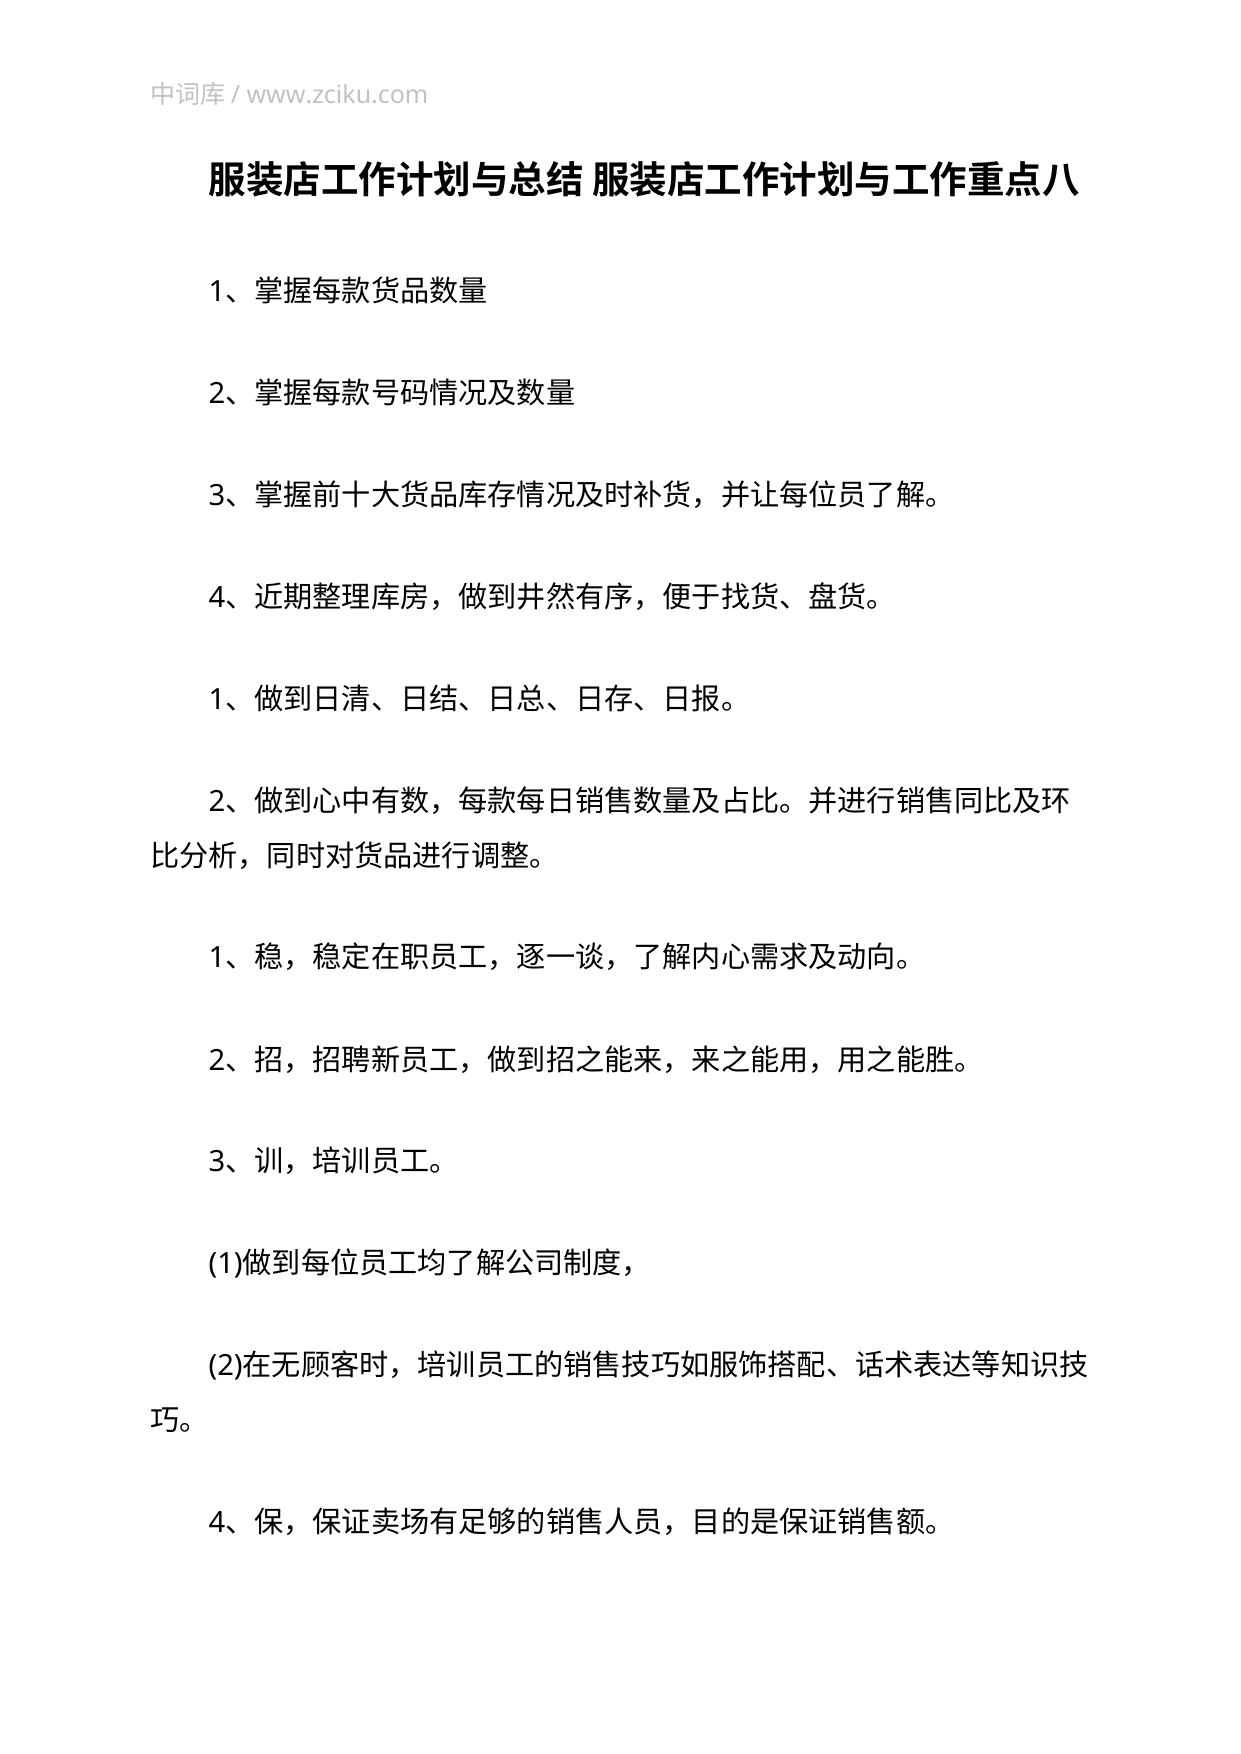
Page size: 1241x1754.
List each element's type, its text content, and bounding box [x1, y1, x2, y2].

text (1)做到每位员工均了解公司制度， [150, 1240, 1090, 1282]
text (2)在无顾客时，培训员工的销售技巧如服饰搭配、话术表达等知识技巧。 [150, 1342, 1090, 1439]
text 3、掌握前十大货品库存情况及时补货，并让每位员了解。 [150, 471, 1090, 514]
text 2、做到心中有数，每款每日销售数量及占比。并进行销售同比及环比分析，同时对货品进行调整。 [150, 777, 1090, 874]
text 4、近期整理库房，做到井然有序，便于找货、盘货。 [150, 573, 1090, 616]
text 4、保，保证卖场有足够的销售人员，目的是保证销售额。 [150, 1499, 1090, 1541]
text 2、招，招聘新员工，做到招之能来，来之能用，用之能胜。 [150, 1036, 1090, 1078]
text 2、掌握每款号码情况及数量 [150, 369, 1090, 412]
text 1、掌握每款货品数量 [150, 267, 1090, 310]
text 1、稳，稳定在职员工，逐一谈，了解内心需求及动向。 [150, 934, 1090, 976]
text 3、训，培训员工。 [150, 1138, 1090, 1180]
text 服装店工作计划与总结 服装店工作计划与工作重点八 [150, 150, 1090, 204]
text 1、做到日清、日结、日总、日存、日报。 [150, 675, 1090, 718]
